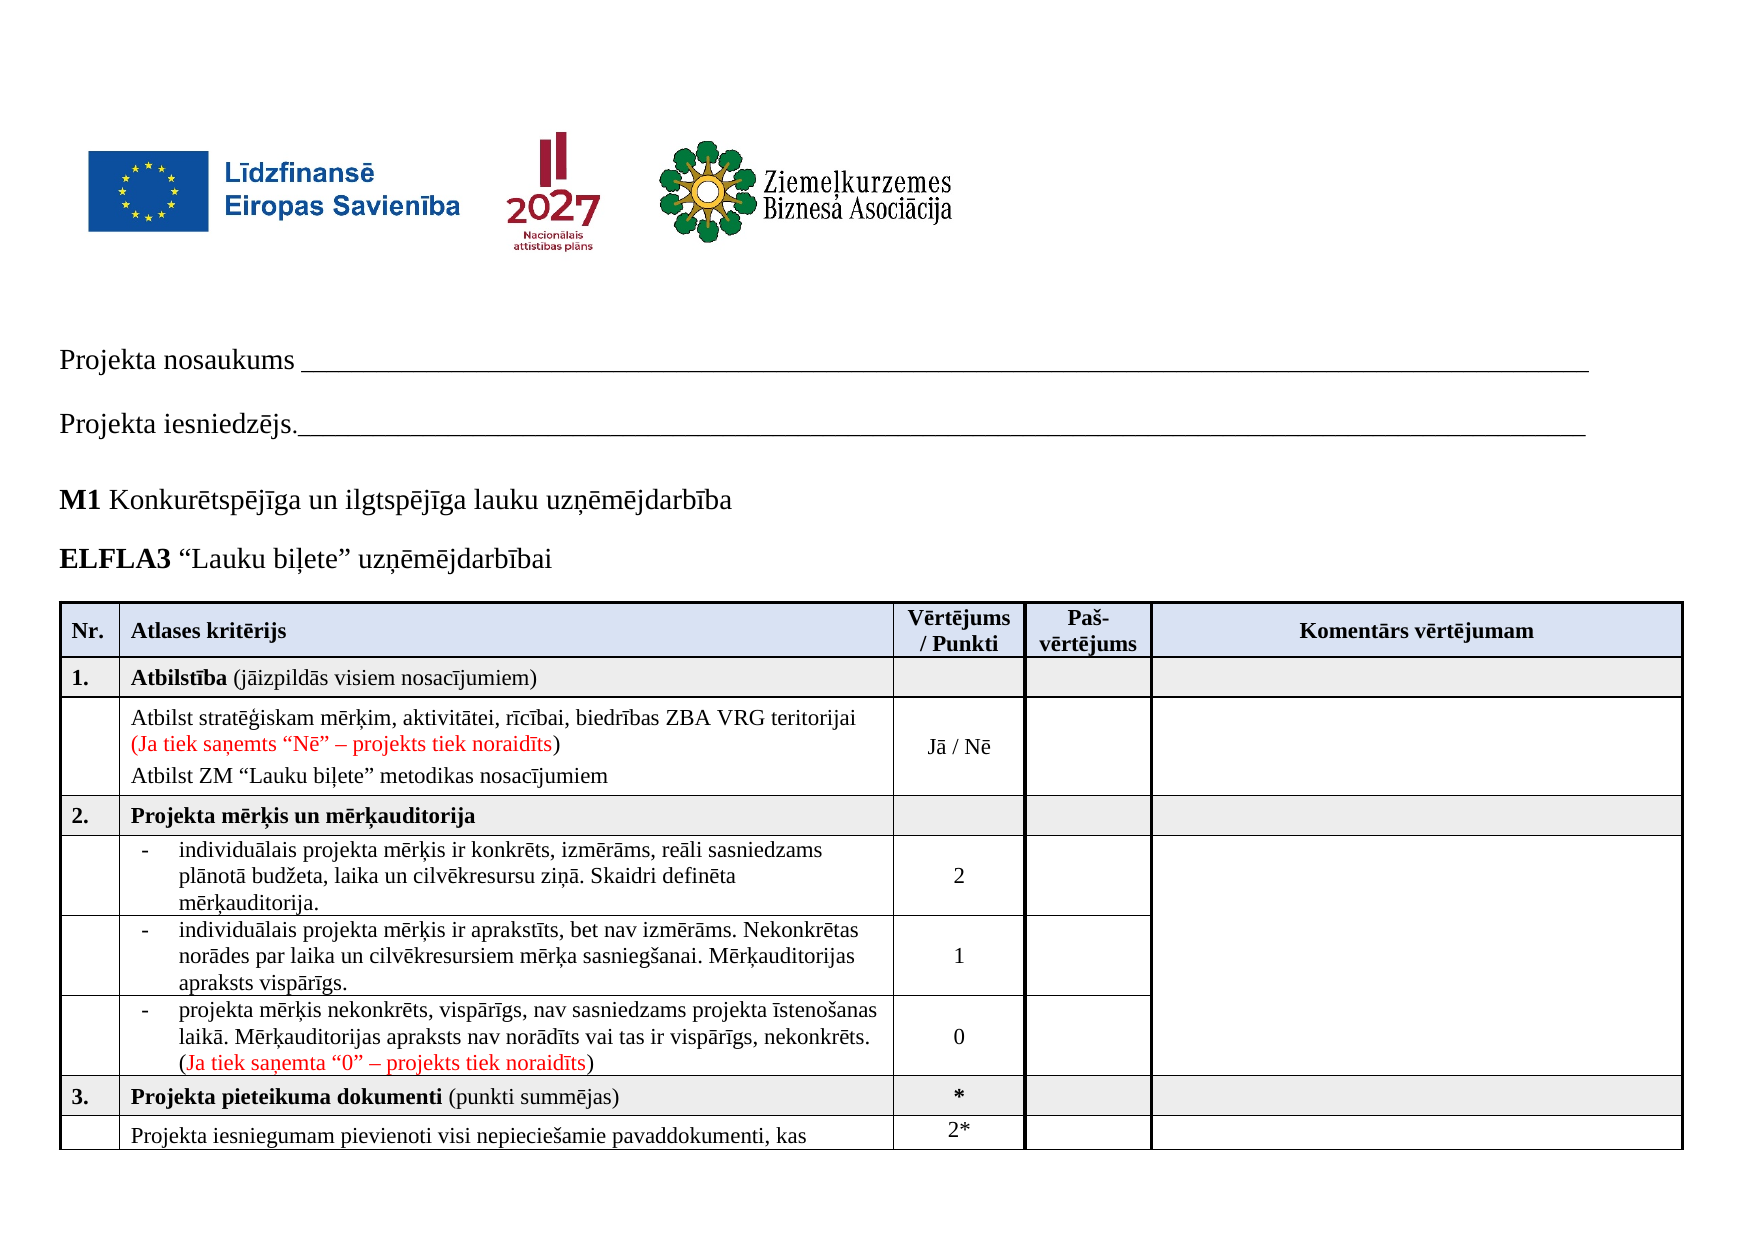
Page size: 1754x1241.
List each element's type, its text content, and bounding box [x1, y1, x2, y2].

table_cell [1027, 1076, 1150, 1115]
table_cell 3. [62, 1076, 119, 1115]
table_cell * [894, 1076, 1023, 1115]
table_cell [1027, 996, 1150, 1075]
table_cell [62, 1116, 119, 1149]
table_cell [62, 916, 119, 995]
table_cell [1153, 796, 1681, 835]
table_header Atlases kritērijs [120, 604, 893, 656]
table_header Nr. [62, 604, 119, 656]
table_header Vērtējums/ Punkti [894, 604, 1023, 656]
table_cell [1153, 1116, 1681, 1149]
table_cell [1027, 836, 1150, 915]
table_cell Atbilstība (jāizpildās visiem nosacījumiem) [120, 658, 893, 696]
table_cell 0 [894, 996, 1023, 1075]
table_cell [1153, 658, 1681, 696]
text ELFLA3 “Lauku biļete” uzņēmējdarbībai [59, 541, 1739, 575]
table_cell individuālais projekta mērķis ir konkrēts, izmērāms, reāli sasniedzams plānotā budžeta, laika un cilvēkresursu ziņā. Skaidri definēta mērķauditorija. [120, 836, 893, 915]
table_cell [1153, 1076, 1681, 1115]
table_cell Atbilst stratēģiskam mērķim, aktivitātei, rīcībai, biedrības ZBA VRG teritorijai (Ja tiek saņemts “Nē” – projekts tiek noraidīts) Atbilst ZM “Lauku biļete” metodikas nosacījumiem [120, 698, 893, 795]
table_cell [62, 698, 119, 795]
text Projekta nosaukums _______________________________________________________________________________________________________ [59, 342, 1695, 376]
table_cell 2. [62, 796, 119, 835]
table_cell 1 [894, 916, 1023, 995]
table_cell 1. [62, 658, 119, 696]
table_cell [1027, 658, 1150, 696]
table_cell [1153, 836, 1681, 1075]
table_cell projekta mērķis nekonkrēts, vispārīgs, nav sasniedzams projekta īstenošanas laikā. Mērķauditorijas apraksts nav norādīts vai tas ir vispārīgs, nekonkrēts.(Ja tiek saņemta “0” – projekts tiek noraidīts) [120, 996, 893, 1075]
table_cell [1027, 698, 1150, 795]
text Projekta iesniedzējs._______________________________________________________________________________________________________ [59, 406, 1695, 439]
table_cell Projekta pieteikuma dokumenti (punkti summējas) [120, 1076, 893, 1115]
table_cell [62, 996, 119, 1075]
table_cell [1027, 796, 1150, 835]
table_cell [894, 796, 1023, 835]
table_cell Jā / Nē [894, 698, 1023, 795]
text M1 Konkurētspējīga un ilgtspējīga lauku uzņēmējdarbība [59, 482, 1695, 515]
table_cell [1153, 698, 1681, 795]
table_cell [894, 658, 1023, 696]
table_cell [1027, 1116, 1150, 1149]
table_cell individuālais projekta mērķis ir aprakstīts, bet nav izmērāms. Nekonkrētas norādes par laika un cilvēkresursiem mērķa sasniegšanai. Mērķauditorijas apraksts vispārīgs. [120, 916, 893, 995]
table_cell 2* [894, 1116, 1023, 1149]
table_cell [120, 1116, 893, 1149]
table_cell [1027, 916, 1150, 995]
table_cell [62, 836, 119, 915]
picture [59, 118, 1034, 264]
table_cell Projekta mērķis un mērķauditorija [120, 796, 893, 835]
table_cell 2 [894, 836, 1023, 915]
table_header Komentārs vērtējumam [1153, 604, 1681, 656]
table_header Paš-vērtējums [1027, 604, 1150, 656]
